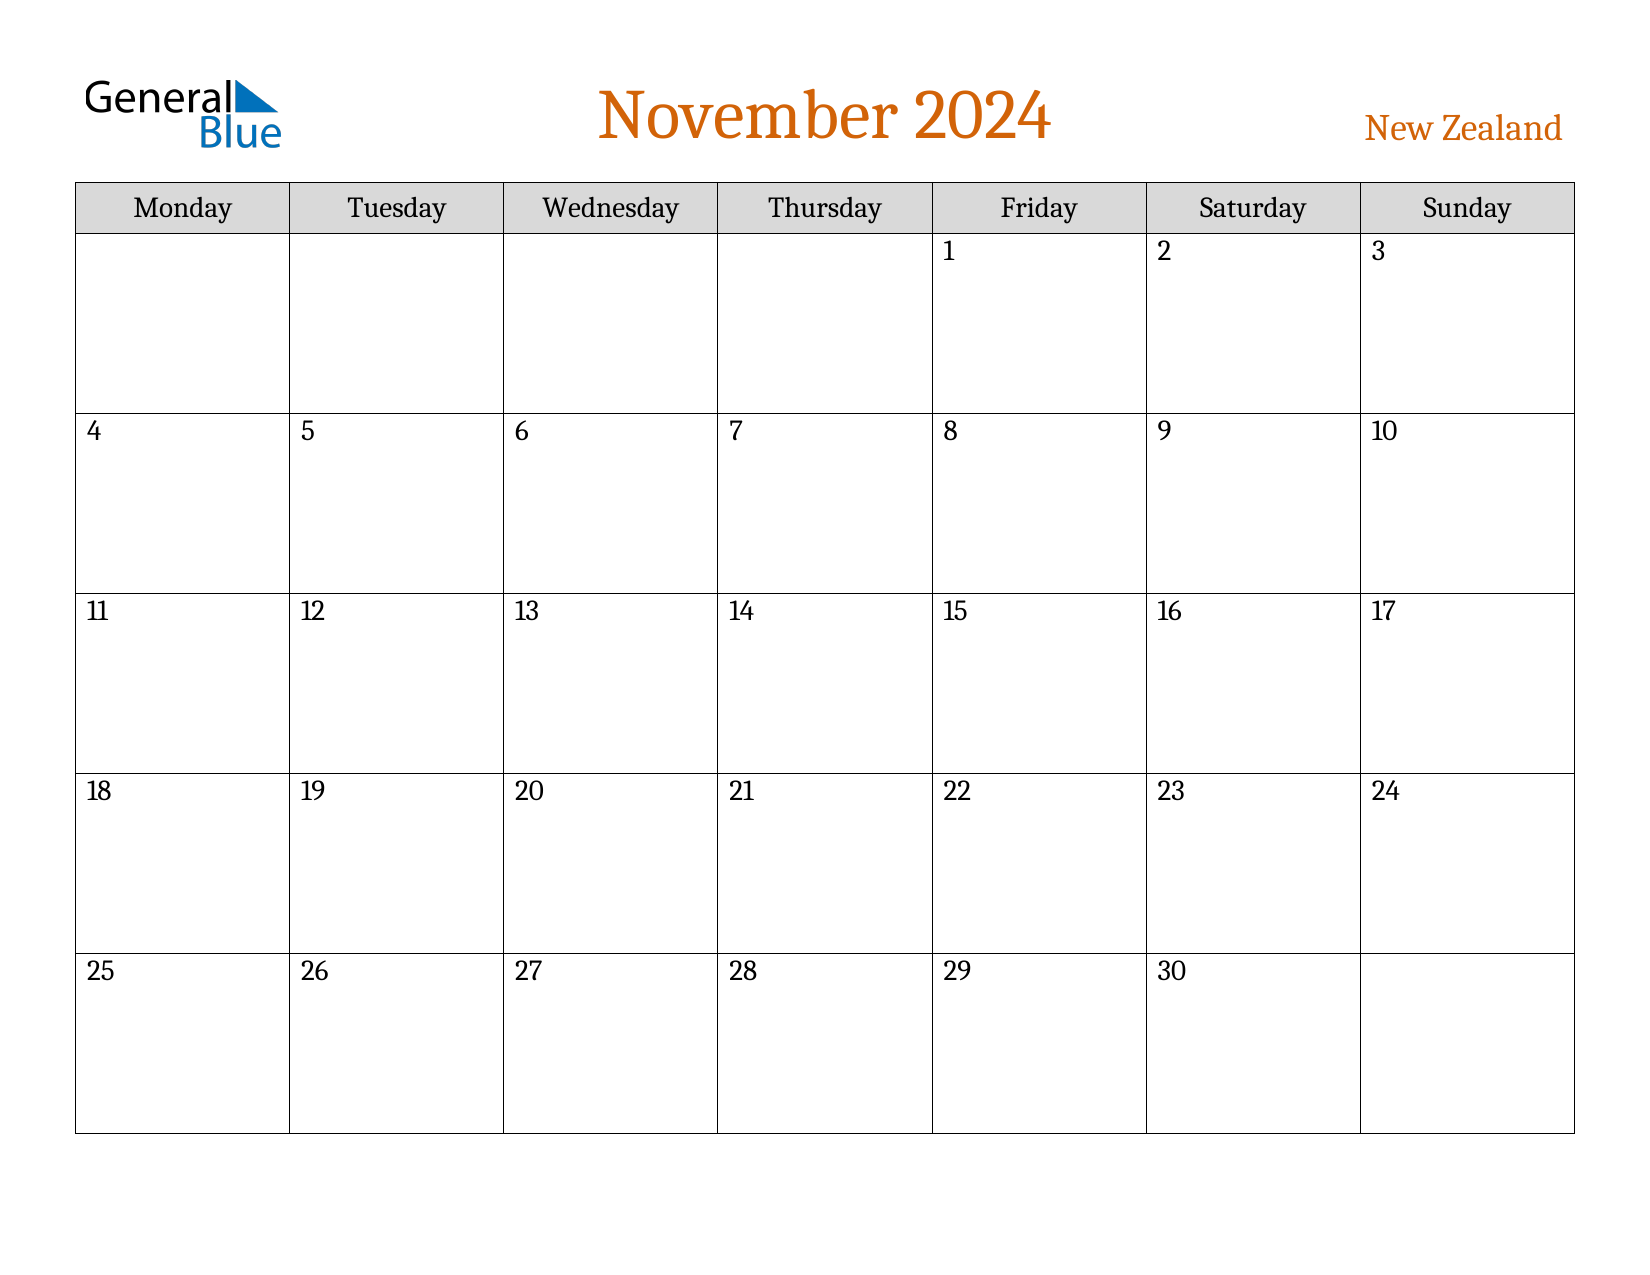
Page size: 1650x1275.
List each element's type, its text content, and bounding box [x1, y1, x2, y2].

table_cell 10 [1361, 414, 1574, 450]
table_cell 30 [1147, 954, 1360, 990]
table_cell [718, 810, 932, 953]
table_cell [76, 450, 289, 593]
table_cell [76, 990, 289, 1133]
table_cell [504, 810, 717, 953]
table_cell [504, 234, 717, 270]
table_cell [718, 270, 932, 413]
table_cell [933, 990, 1146, 1133]
table_cell [1147, 630, 1360, 773]
table_cell 19 [290, 774, 503, 810]
table_cell [76, 270, 289, 413]
table_cell [1147, 990, 1360, 1133]
table_cell [1361, 450, 1574, 593]
table_cell Saturday [1147, 183, 1360, 233]
table_header New Zealand [1146, 75, 1574, 182]
table_cell [290, 990, 503, 1133]
table_cell [1361, 270, 1574, 413]
table_cell [504, 450, 717, 593]
table_cell 1 [933, 234, 1146, 270]
table_header November 2024 [504, 75, 1146, 182]
table_cell [718, 630, 932, 773]
table_cell [1147, 270, 1360, 413]
table_cell Monday [76, 183, 289, 233]
table_cell [1147, 810, 1360, 953]
table_cell [933, 450, 1146, 593]
table_cell [1361, 810, 1574, 953]
table_cell 16 [1147, 594, 1360, 630]
table_cell 18 [76, 774, 289, 810]
table_cell [504, 630, 717, 773]
table_cell 4 [76, 414, 289, 450]
table_cell [933, 270, 1146, 413]
table_cell 24 [1361, 774, 1574, 810]
table_cell 6 [504, 414, 717, 450]
table_cell [290, 810, 503, 953]
table_cell [933, 810, 1146, 953]
table_cell 13 [504, 594, 717, 630]
table_cell 26 [290, 954, 503, 990]
table_cell 12 [290, 594, 503, 630]
table_cell 20 [504, 774, 717, 810]
table_cell [290, 630, 503, 773]
table_cell [76, 234, 289, 270]
table_cell 14 [718, 594, 932, 630]
table_cell 28 [718, 954, 932, 990]
table_cell 23 [1147, 774, 1360, 810]
table_cell [504, 270, 717, 413]
table_cell 17 [1361, 594, 1574, 630]
table_cell 29 [933, 954, 1146, 990]
table_cell Tuesday [290, 183, 503, 233]
table_cell 22 [933, 774, 1146, 810]
table_cell [290, 270, 503, 413]
table_cell [76, 810, 289, 953]
table_cell Thursday [718, 183, 932, 233]
table_cell Friday [933, 183, 1146, 233]
table_cell 2 [1147, 234, 1360, 270]
table_cell [718, 990, 932, 1133]
table_cell 15 [933, 594, 1146, 630]
table_cell [1361, 630, 1574, 773]
table_cell 3 [1361, 234, 1574, 270]
picture [86, 80, 281, 148]
table_cell 11 [76, 594, 289, 630]
table_cell [76, 630, 289, 773]
table_cell [290, 450, 503, 593]
table_cell 7 [718, 414, 932, 450]
table_cell 25 [76, 954, 289, 990]
table_cell 27 [504, 954, 717, 990]
table_cell [1147, 450, 1360, 593]
table_cell [1361, 954, 1574, 990]
table_cell 8 [933, 414, 1146, 450]
table_cell [290, 234, 503, 270]
table_cell [504, 990, 717, 1133]
table_cell [1361, 990, 1574, 1133]
table_cell 9 [1147, 414, 1360, 450]
table_cell Sunday [1361, 183, 1574, 233]
table_cell [933, 630, 1146, 773]
table_header [76, 75, 503, 182]
table_cell [718, 234, 932, 270]
table_cell 5 [290, 414, 503, 450]
table_cell [718, 450, 932, 593]
table_cell Wednesday [504, 183, 717, 233]
table_cell 21 [718, 774, 932, 810]
